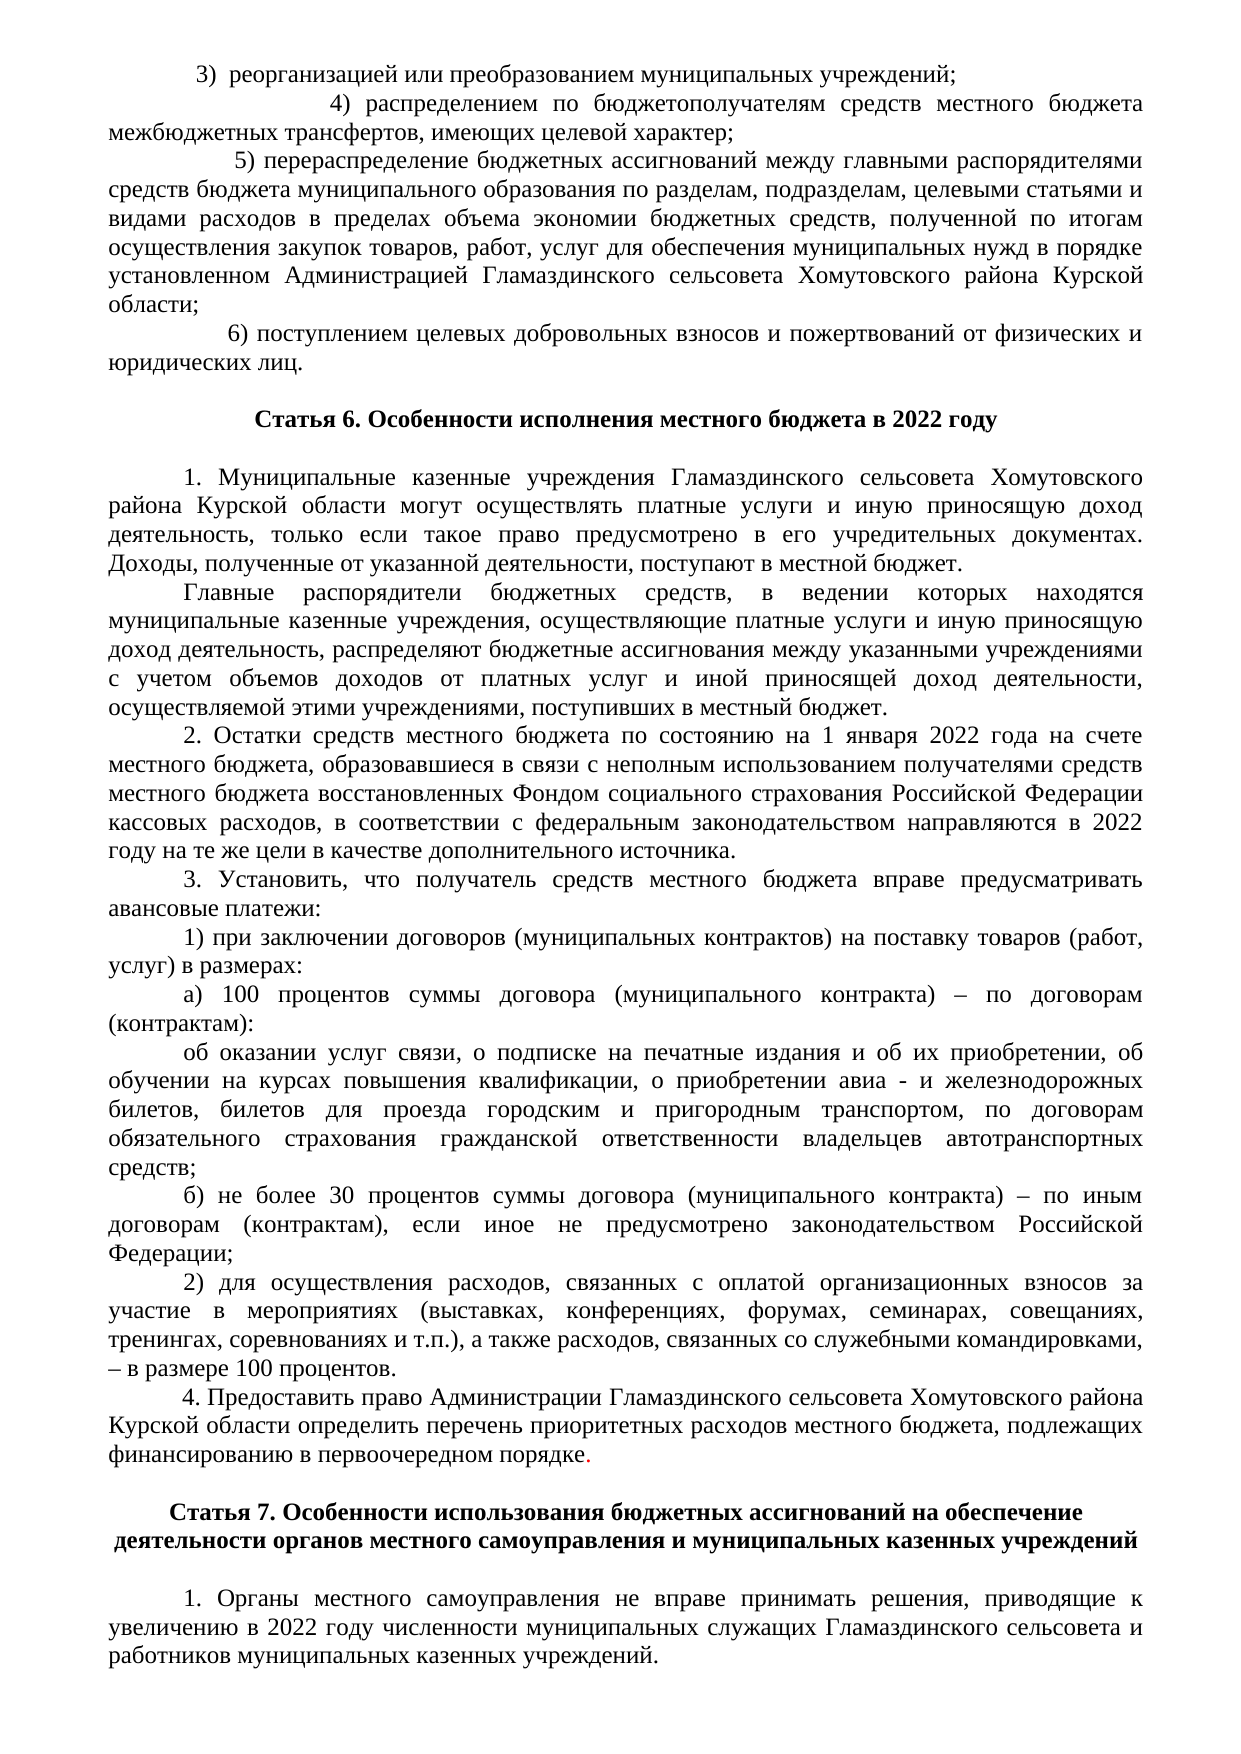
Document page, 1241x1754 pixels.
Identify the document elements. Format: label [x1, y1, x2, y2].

table_header [97, 59, 1155, 1669]
